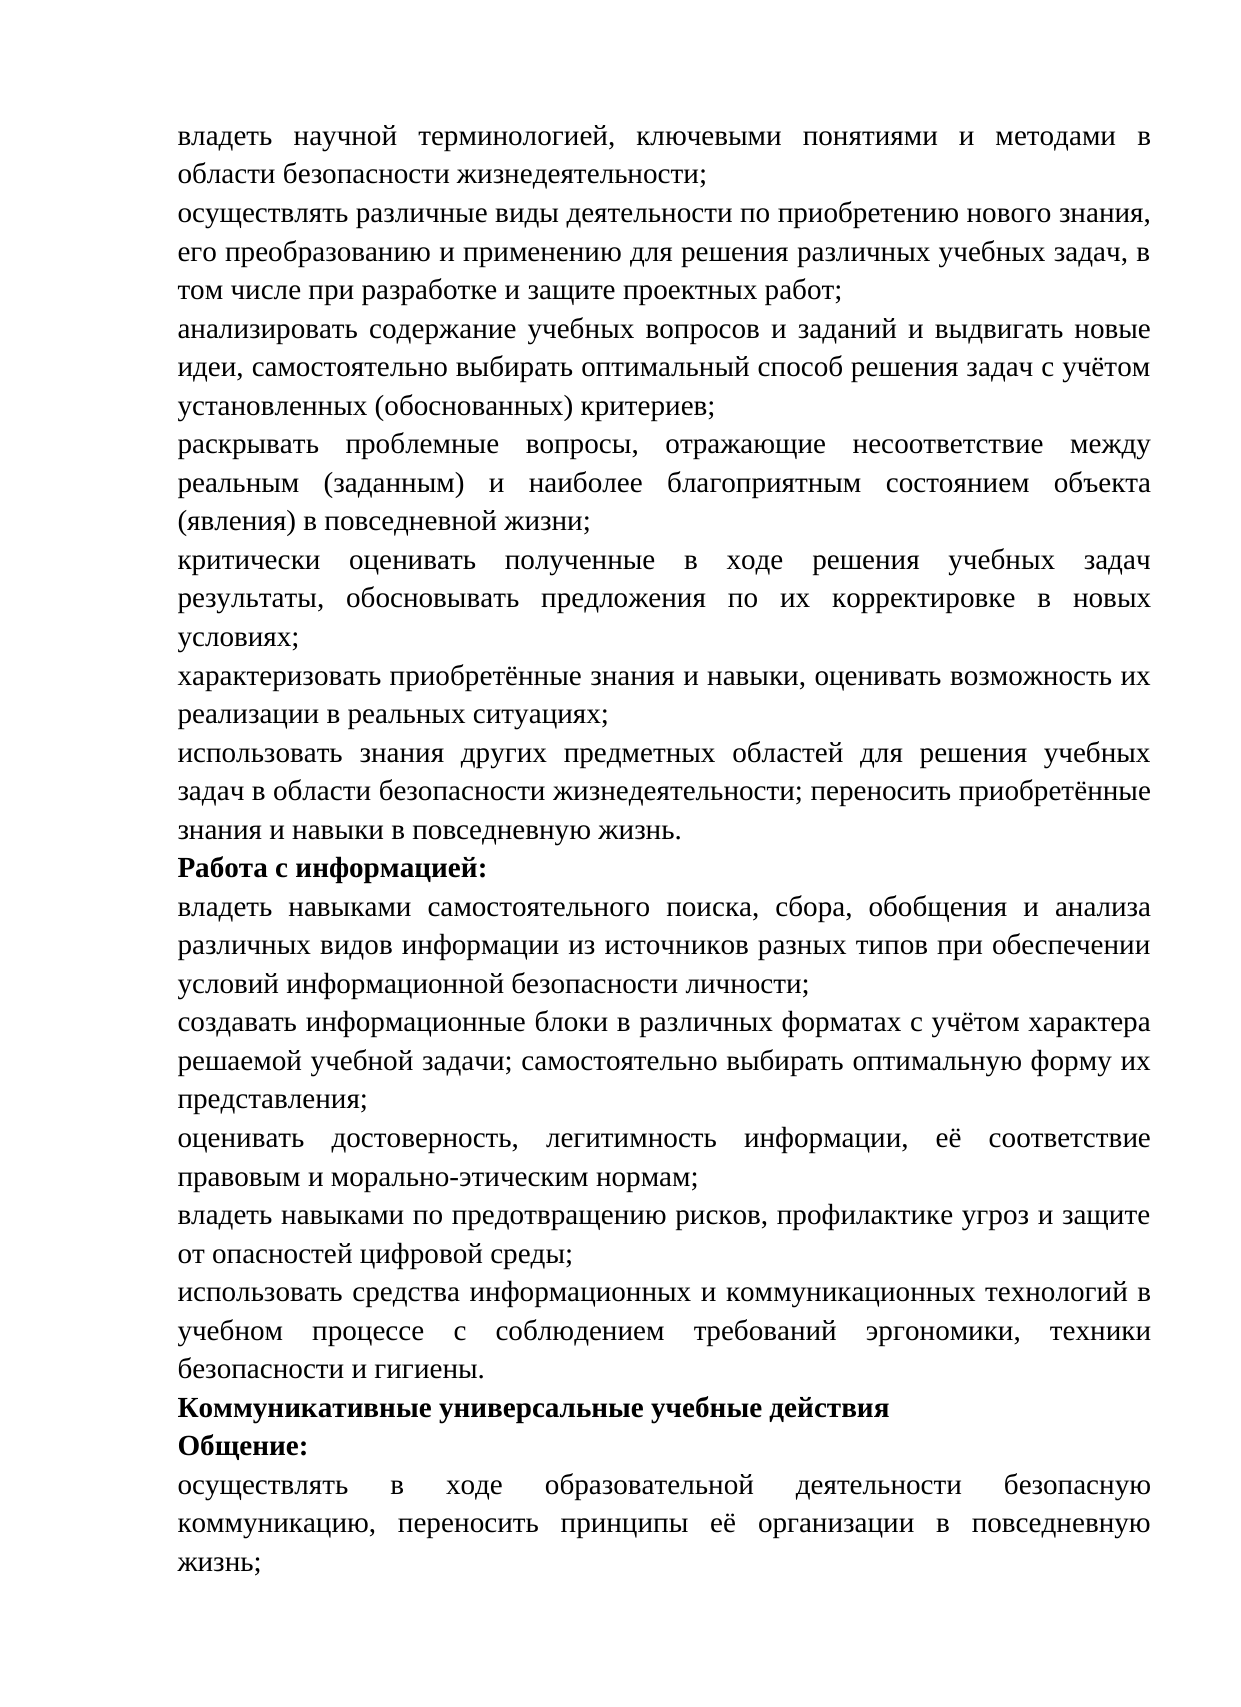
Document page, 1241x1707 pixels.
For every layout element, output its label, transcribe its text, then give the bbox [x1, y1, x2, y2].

text создавать информационные блоки в различных форматах с учётом характера решаемой учебной задачи; самостоятельно выбирать оптимальную форму их представления; [177, 1004, 1152, 1115]
text Работа с информацией: [177, 850, 1152, 884]
text осуществлять в ходе образовательной деятельности безопасную коммуникацию, переносить принципы её организации в повседневную жизнь; [177, 1467, 1152, 1578]
text характеризовать приобретённые знания и навыки, оценивать возможность их реализации в реальных ситуациях; [177, 658, 1152, 730]
text оценивать достоверность, легитимность информации, её соответствие правовым и морально-этическим нормам; [177, 1120, 1152, 1192]
text владеть навыками самостоятельного поиска, сбора, обобщения и анализа различных видов информации из источников разных типов при обеспечении условий информационной безопасности личности; [177, 889, 1152, 999]
text критически оценивать полученные в ходе решения учебных задач результаты, обосновывать предложения по их корректировке в новых условиях; [177, 542, 1152, 653]
text владеть навыками по предотвращению рисков, профилактике угроз и защите от опасностей цифровой среды; [177, 1197, 1152, 1269]
text использовать средства информационных и коммуникационных технологий в учебном процессе с соблюдением требований эргономики, техники безопасности и гигиены. [177, 1274, 1152, 1385]
text Коммуникативные универсальные учебные действия [177, 1390, 1152, 1423]
text использовать знания других предметных областей для решения учебных задач в области безопасности жизнедеятельности; переносить приобретённые знания и навыки в повседневную жизнь. [177, 735, 1152, 845]
text анализировать содержание учебных вопросов и заданий и выдвигать новые идеи, самостоятельно выбирать оптимальный способ решения задач с учётом установленных (обоснованных) критериев; [177, 311, 1152, 421]
text Общение: [177, 1428, 1152, 1462]
text осуществлять различные виды деятельности по приобретению нового знания, его преобразованию и применению для решения различных учебных задач, в том числе при разработке и защите проектных работ; [177, 195, 1152, 306]
text владеть научной терминологией, ключевыми понятиями и методами в области безопасности жизнедеятельности; [177, 118, 1152, 190]
text раскрывать проблемные вопросы, отражающие несоответствие между реальным (заданным) и наиболее благоприятным состоянием объекта (явления) в повседневной жизни; [177, 426, 1152, 537]
